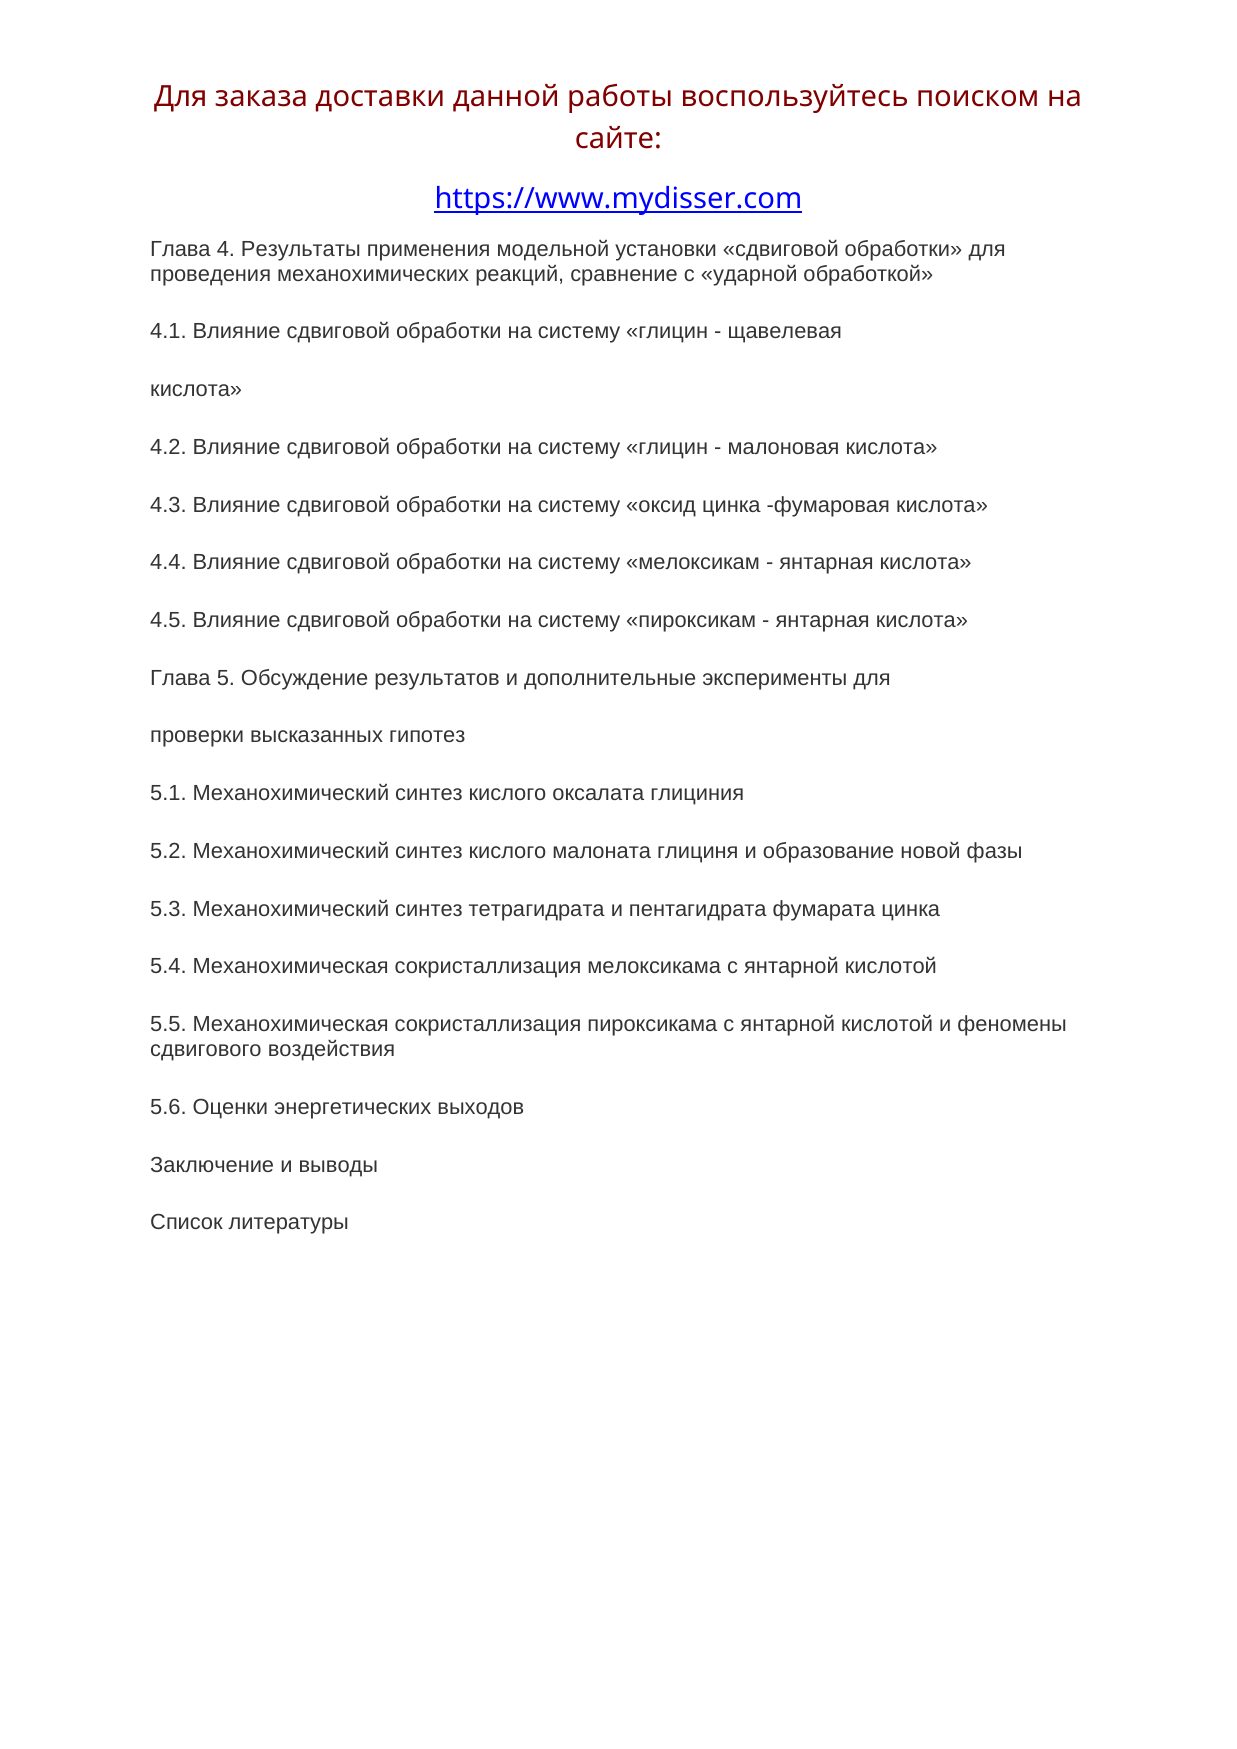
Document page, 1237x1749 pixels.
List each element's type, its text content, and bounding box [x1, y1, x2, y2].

text Глава 5. Обсуждение результатов и дополнительные эксперименты для [150, 665, 1086, 690]
text Список литературы [150, 1209, 1086, 1234]
text Глава 4. Результаты применения модельной установки «сдвиговой обработки» для проведения механохимических реакций, сравнение с «ударной обработкой» [150, 236, 1086, 286]
text кислота» [150, 376, 1086, 401]
text 4.5. Влияние сдвиговой обработки на систему «пироксикам - янтарная кислота» [150, 607, 1086, 632]
text 5.2. Механохимический синтез кислого малоната глициня и образование новой фазы [150, 838, 1086, 863]
text 4.2. Влияние сдвиговой обработки на систему «глицин - малоновая кислота» [150, 434, 1086, 459]
text проверки высказанных гипотез [150, 722, 1086, 748]
text 5.6. Оценки энергетических выходов [150, 1094, 1086, 1119]
text 4.3. Влияние сдвиговой обработки на систему «оксид цинка -фумаровая кислота» [150, 492, 1086, 517]
text 5.5. Механохимическая сокристаллизация пироксикама с янтарной кислотой и феномены сдвигового воздействия [150, 1011, 1086, 1061]
text 5.1. Механохимический синтез кислого оксалата глициния [150, 780, 1086, 805]
text 4.1. Влияние сдвиговой обработки на систему «глицин - щавелевая [150, 318, 1086, 344]
text 5.4. Механохимическая сокристаллизация мелоксикама с янтарной кислотой [150, 953, 1086, 978]
text 4.4. Влияние сдвиговой обработки на систему «мелоксикам - янтарная кислота» [150, 549, 1086, 574]
text 5.3. Механохимический синтез тетрагидрата и пентагидрата фумарата цинка [150, 896, 1086, 921]
text Заключение и выводы [150, 1152, 1086, 1177]
